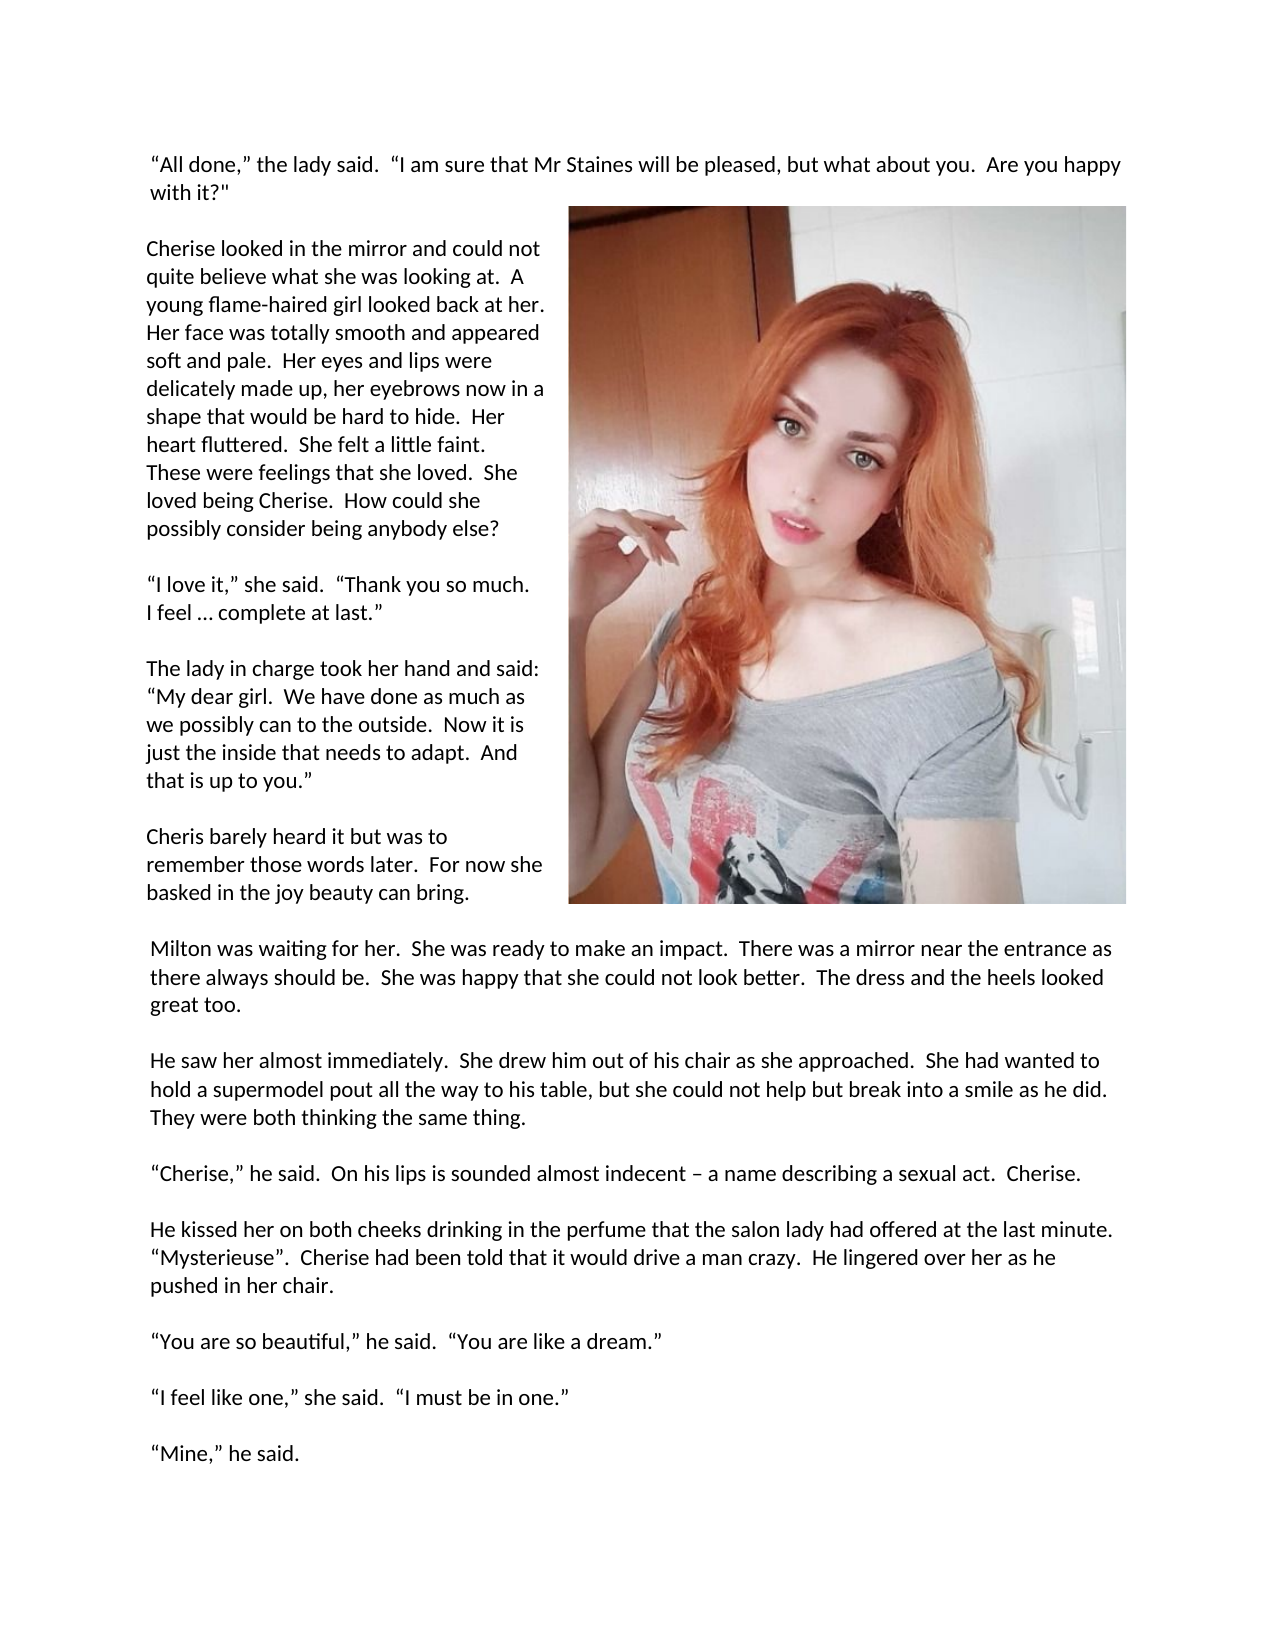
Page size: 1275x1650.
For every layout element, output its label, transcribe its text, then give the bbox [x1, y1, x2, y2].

picture [568, 206, 1127, 904]
text “Cherise,” he said. On his lips is sounded almost indecent – a name describing a sexual act. Cherise. [150, 1159, 1125, 1187]
text “I feel like one,” she said. “I must be in one.” [150, 1383, 1125, 1411]
table_header [557, 206, 1139, 907]
text “Mine,” he said. [150, 1439, 1125, 1467]
text He kissed her on both cheeks drinking in the perfume that the salon lady had offered at the last minute. “Mysterieuse”. Cherise had been told that it would drive a man crazy. He lingered over her as he pushed in her chair. [150, 1215, 1125, 1299]
text Milton was waiting for her. She was ready to make an impact. There was a mirror near the entrance as there always should be. She was happy that she could not look better. The dress and the heels looked great too. [150, 934, 1125, 1019]
text “All done,” the lady said. “I am sure that Mr Staines will be pleased, but what about you. Are you happy with it?" [150, 150, 1125, 206]
text “You are so beautiful,” he said. “You are like a dream.” [150, 1327, 1125, 1355]
text He saw her almost immediately. She drew him out of his chair as she approached. She had wanted to hold a supermodel pout all the way to his table, but she could not help but break into a smile as he did. They were both thinking the same thing. [150, 1047, 1125, 1131]
table_header Cherise looked in the mirror and could not quite believe what she was looking at. A young flame-haired girl looked back at her. Her face was totally smooth and appeared soft and pale. Her eyes and lips were delicately made up, her eyebrows now in a shape that would be hard to hide. Her heart fluttered. She felt a little faint. These were feelings that she loved. She loved being Cherise. How could she possibly consider being anybody else? “I love it,” she said. “Thank you so much. I feel … complete at last.” The lady in charge took her hand and said: “My dear girl. We have done as much as we possibly can to the outside. Now it is just the inside that needs to adapt. And that is up to you.” Cheris barely heard it but was to remember those words later. For now she basked in the joy beauty can bring. [135, 206, 557, 907]
